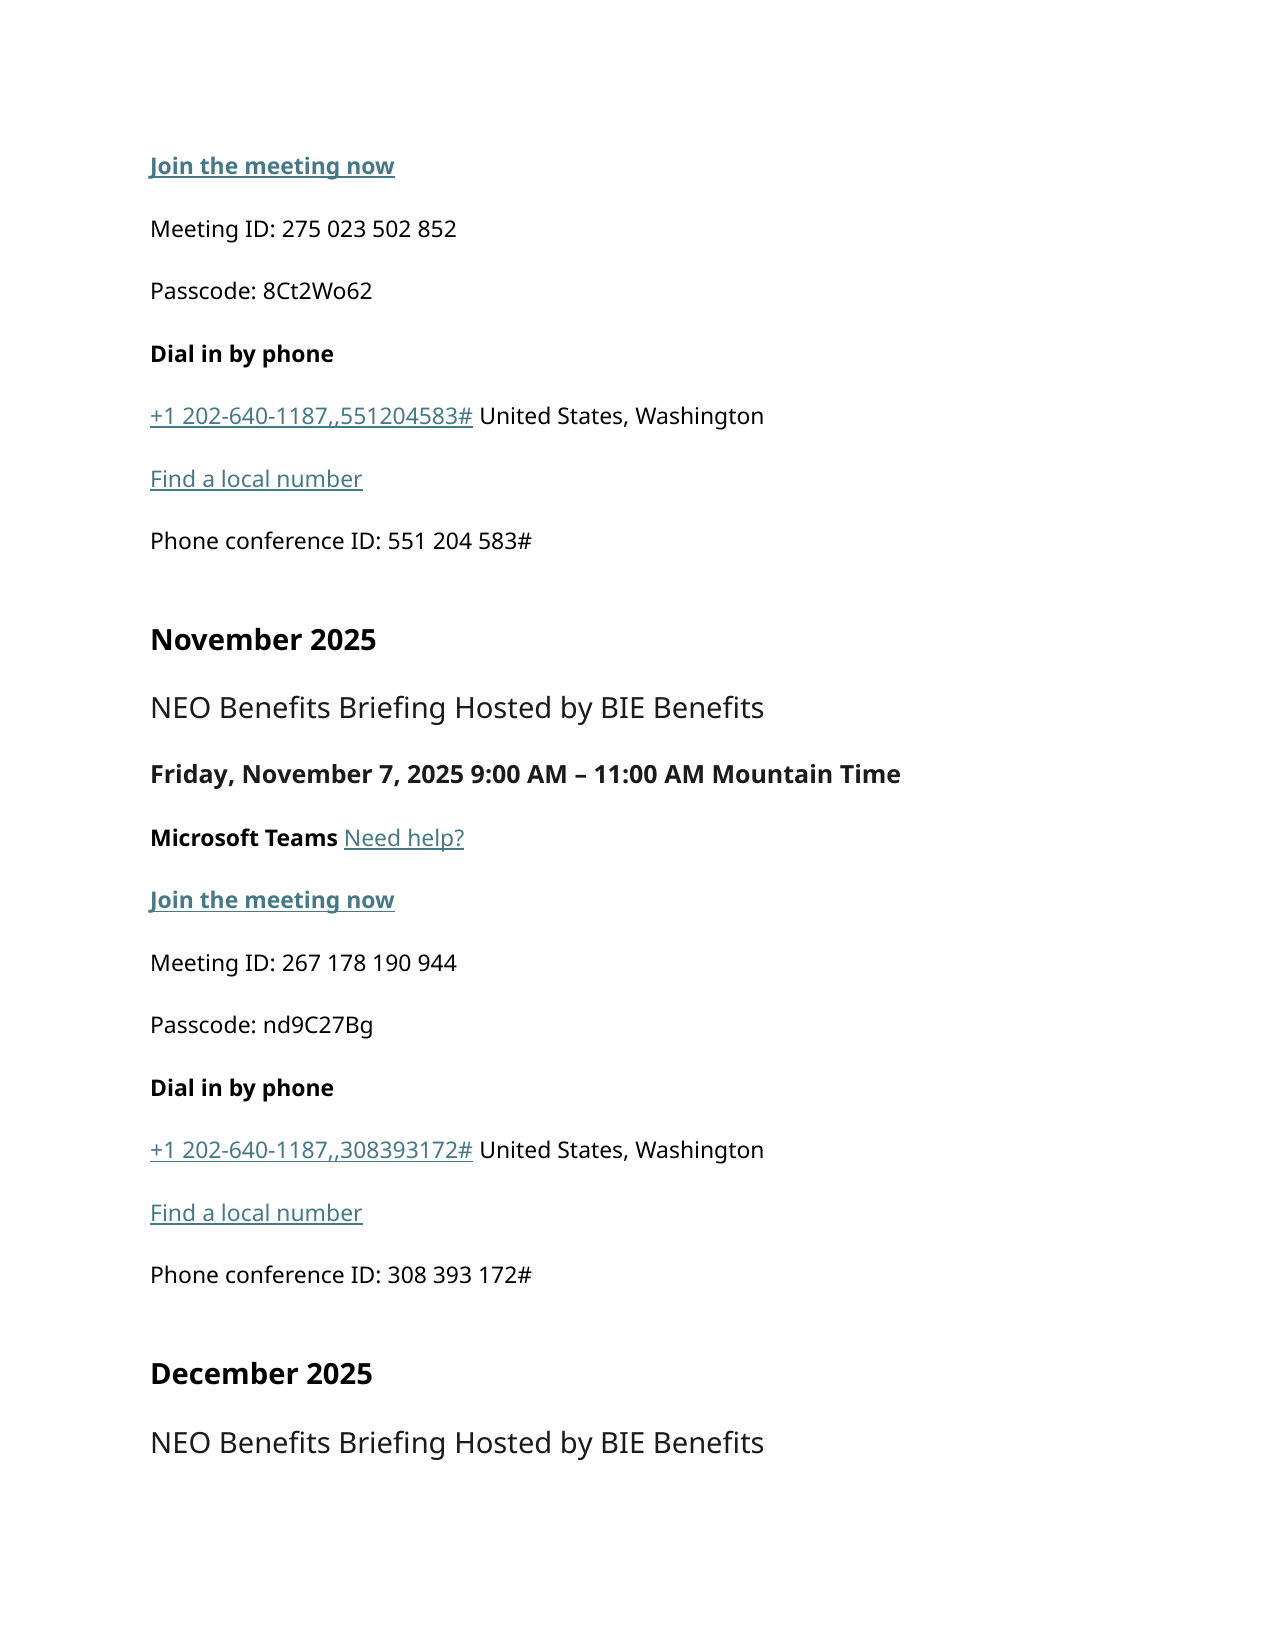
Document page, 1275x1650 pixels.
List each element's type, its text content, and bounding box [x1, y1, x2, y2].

text Find a local number [150, 462, 1125, 494]
text Meeting ID: 275 023 502 852 [150, 212, 1125, 244]
text +1 202-640-1187,,551204583# United States, Washington [150, 400, 1125, 431]
text December 2025 [150, 1353, 1125, 1393]
text Meeting ID: 267 178 190 944 [150, 947, 1125, 978]
text November 2025 [150, 619, 1125, 658]
text Friday, November 7, 2025 9:00 AM – 11:00 AM Mountain Time [150, 756, 1125, 791]
text Passcode: 8Ct2Wo62 [150, 275, 1125, 306]
text Phone conference ID: 308 393 172# [150, 1259, 1125, 1291]
text Passcode: nd9C27Bg [150, 1009, 1125, 1041]
text Dial in by phone [150, 1072, 1125, 1103]
text Dial in by phone [150, 337, 1125, 369]
text +1 202-640-1187,,308393172# United States, Washington [150, 1134, 1125, 1166]
text Join the meeting now [150, 884, 1125, 916]
text Find a local number [150, 1197, 1125, 1228]
text Join the meeting now [150, 150, 1125, 181]
text NEO Benefits Briefing Hosted by BIE Benefits [150, 1422, 1125, 1462]
text Microsoft Teams Need help? [150, 822, 1125, 853]
text NEO Benefits Briefing Hosted by BIE Benefits [150, 688, 1125, 727]
text Phone conference ID: 551 204 583# [150, 525, 1125, 556]
